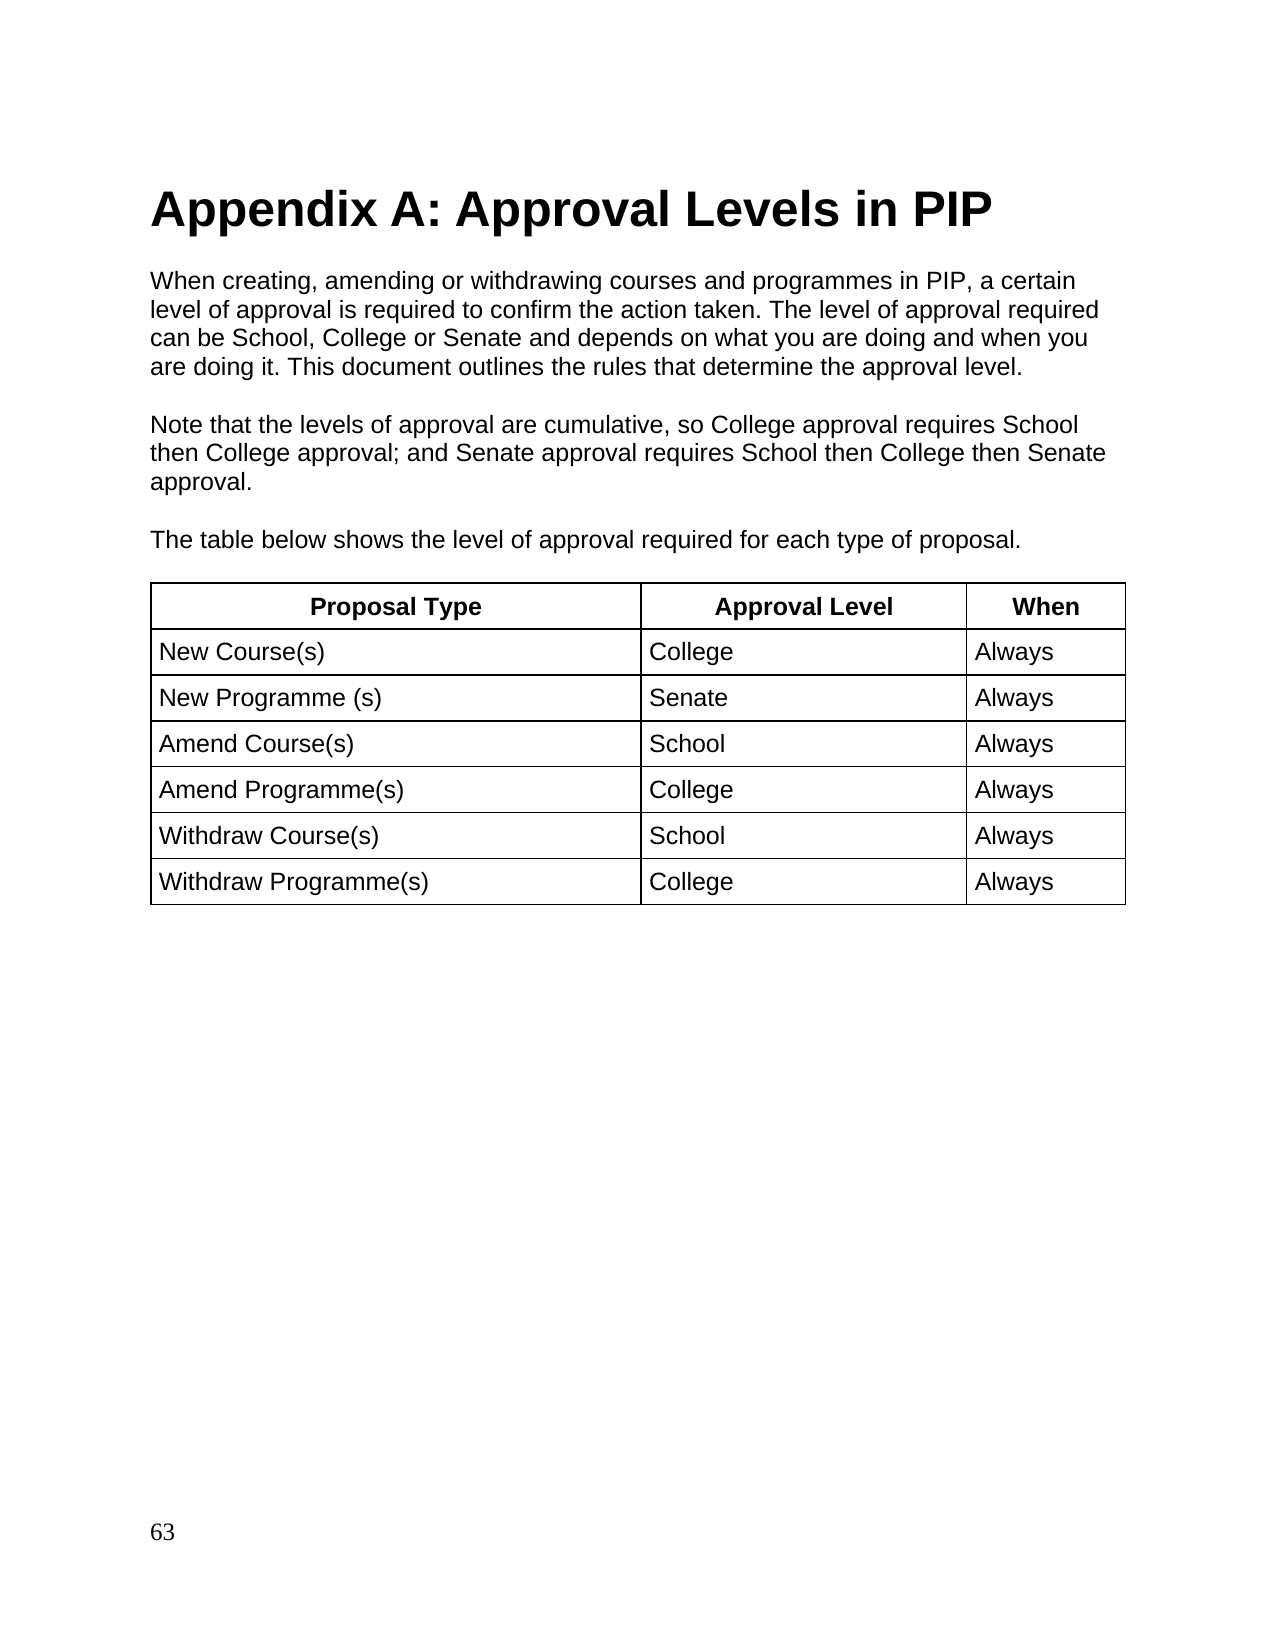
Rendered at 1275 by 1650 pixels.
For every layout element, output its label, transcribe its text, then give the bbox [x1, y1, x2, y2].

table_cell Withdraw Course(s) [152, 813, 640, 858]
table_cell Senate [642, 676, 966, 720]
table_cell Amend Programme(s) [152, 767, 640, 812]
table_cell College [642, 859, 966, 904]
text The table below shows the level of approval required for each type of proposal. [150, 524, 1125, 553]
table_cell Always [967, 859, 1125, 904]
table_cell College [642, 767, 966, 812]
table_cell Always [967, 767, 1125, 812]
table_cell Amend Course(s) [152, 722, 640, 766]
table_header Proposal Type [152, 584, 640, 628]
table_cell Always [967, 676, 1125, 720]
table_cell Always [967, 630, 1125, 674]
table_header When [967, 584, 1125, 628]
table_cell New Programme (s) [152, 676, 640, 720]
table_header Approval Level [642, 584, 966, 628]
text Note that the levels of approval are cumulative, so College approval requires School then College approval; and Senate approval requires School then College then Senate approval. [150, 409, 1125, 496]
table_cell Withdraw Programme(s) [152, 859, 640, 904]
table_cell New Course(s) [152, 630, 640, 674]
table_cell Always [967, 722, 1125, 766]
table_cell School [642, 722, 966, 766]
table_cell School [642, 813, 966, 858]
subtitle Appendix A: Approval Levels in PIP [150, 179, 1125, 237]
table_cell Always [967, 813, 1125, 858]
text When creating, amending or withdrawing courses and programmes in PIP, a certain level of approval is required to confirm the action taken. The level of approval required can be School, College or Senate and depends on what you are doing and when you are doing it. This document outlines the rules that determine the approval level. [150, 266, 1125, 381]
table_cell College [642, 630, 966, 674]
